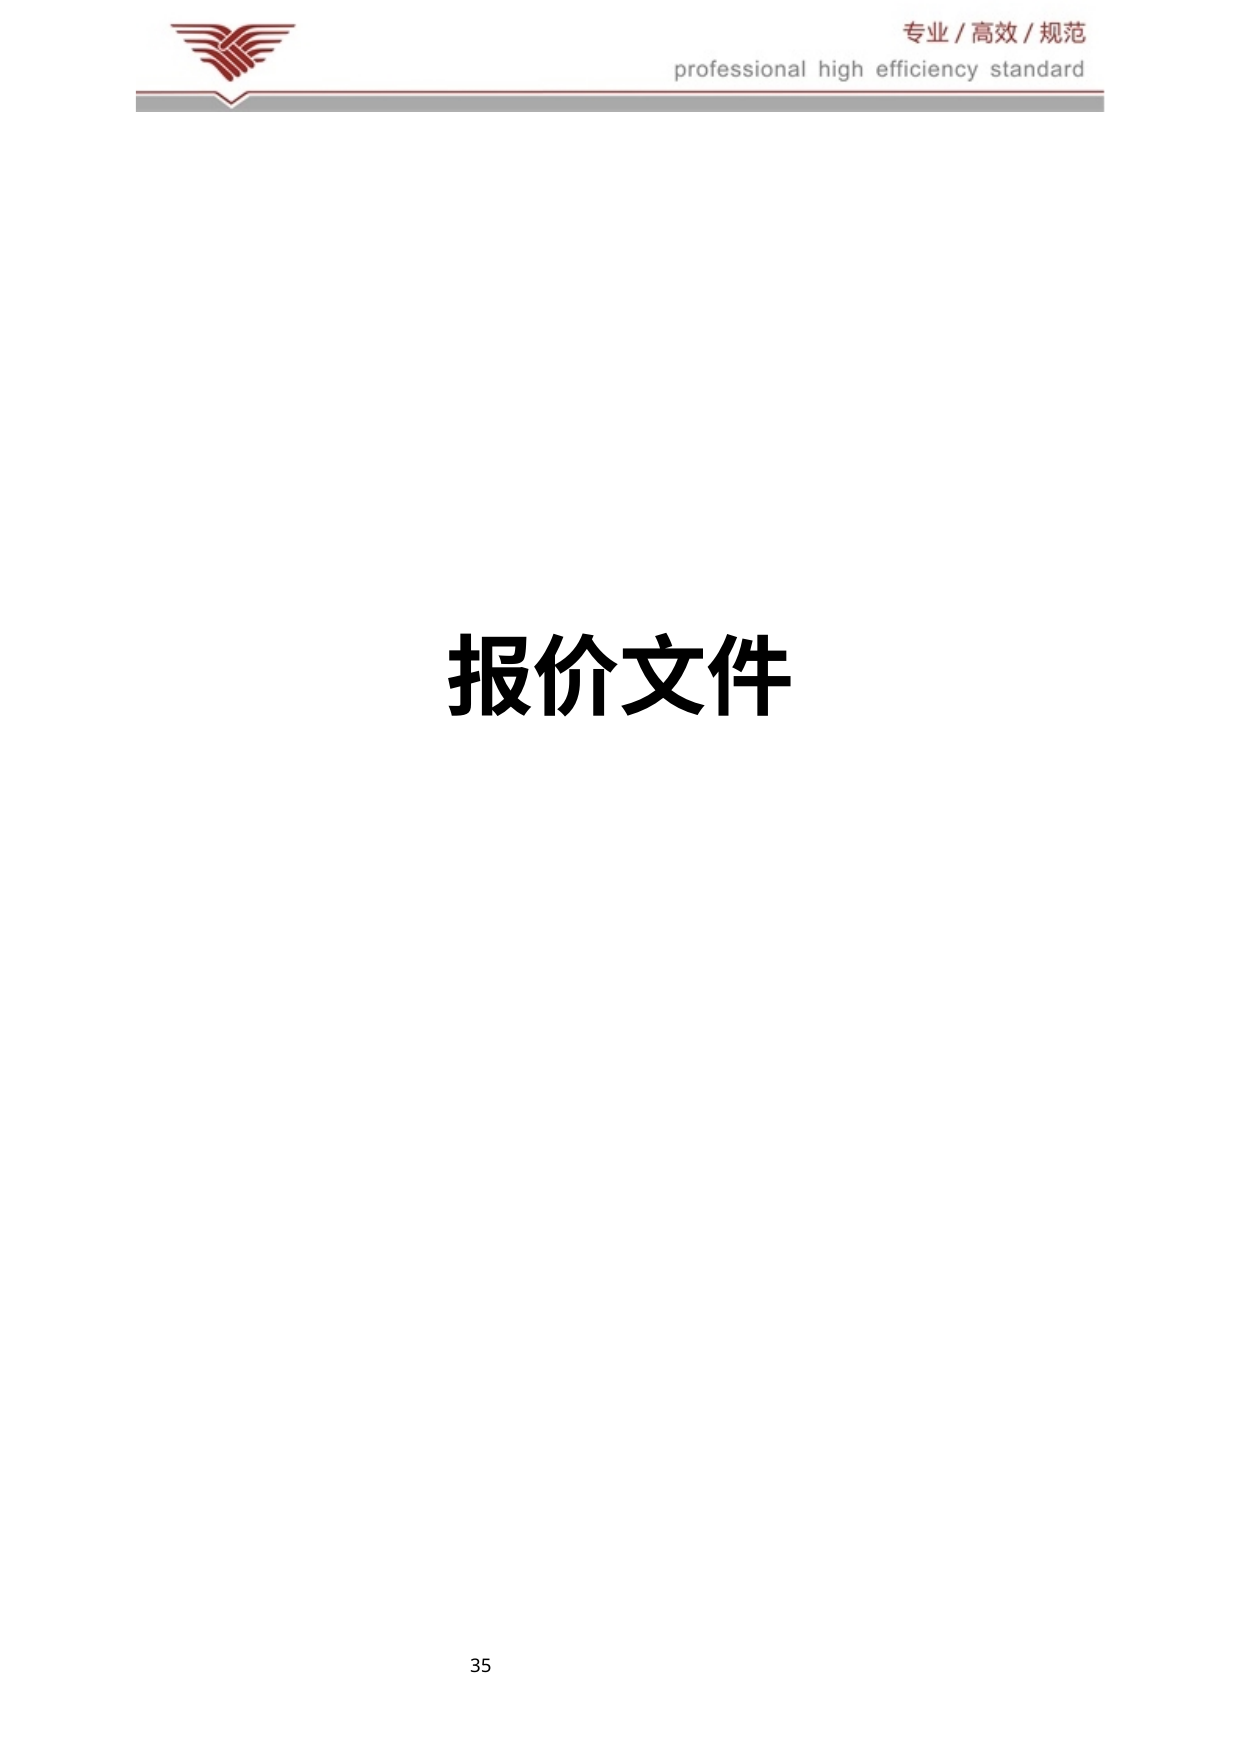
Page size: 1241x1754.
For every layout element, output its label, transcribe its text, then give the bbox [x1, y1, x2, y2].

text 报价文件 [130, 607, 1110, 733]
picture [135, 0, 1105, 112]
